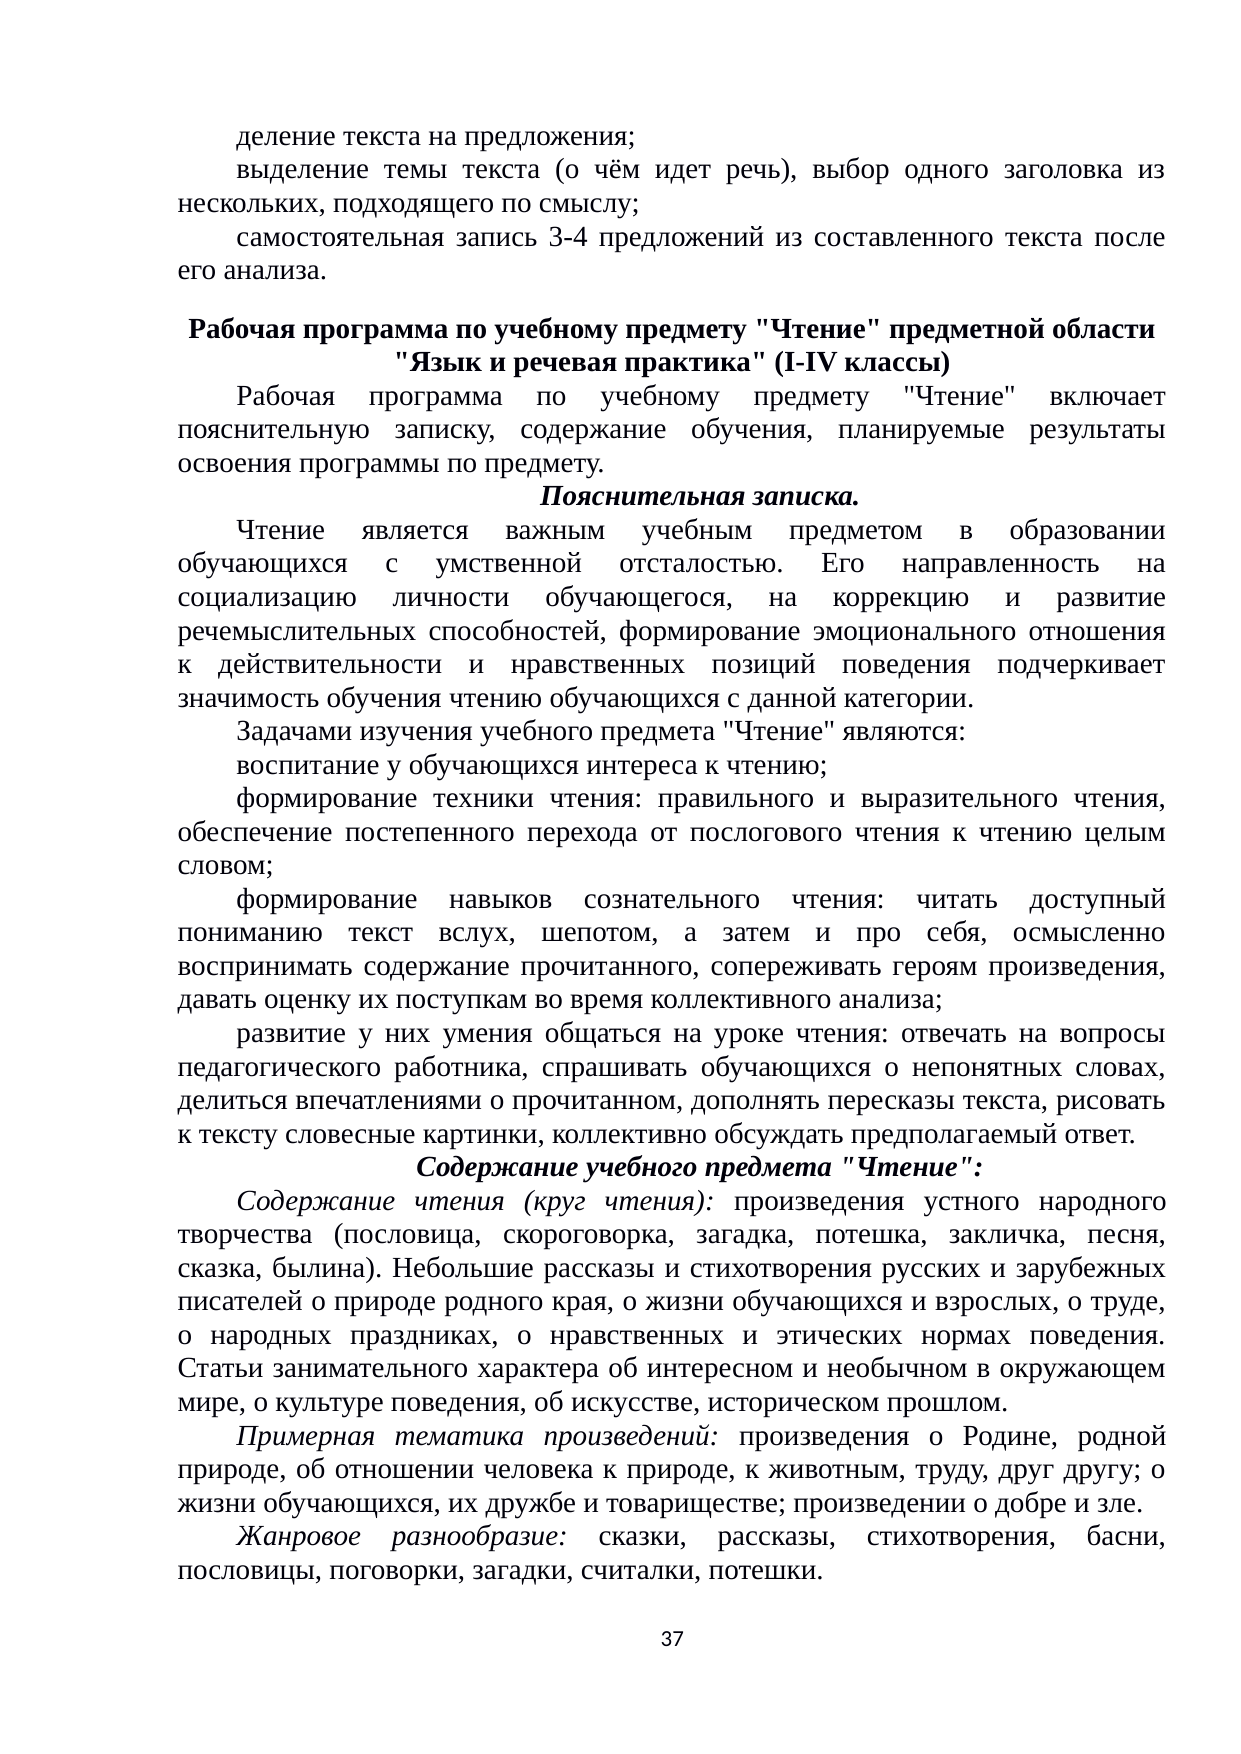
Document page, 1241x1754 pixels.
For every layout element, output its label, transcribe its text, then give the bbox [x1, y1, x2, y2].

text Рабочая программа по учебному предмету "Чтение" включает пояснительную записку, содержание обучения, планируемые результаты освоения программы по предмету. [177, 378, 1167, 478]
text Примерная тематика произведений: произведения о Родине, родной природе, об отношении человека к природе, к животным, труду, друг другу; о жизни обучающихся, их дружбе и товариществе; произведении о добре и зле. [177, 1418, 1167, 1518]
text деление текста на предложения; [177, 118, 1167, 152]
text Пояснительная записка. [177, 478, 1167, 512]
text Жанровое разнообразие: сказки, рассказы, стихотворения, басни, пословицы, поговорки, загадки, считалки, потешки. [177, 1518, 1167, 1585]
text развитие у них умения общаться на уроке чтения: отвечать на вопросы педагогического работника, спрашивать обучающихся о непонятных словах, делиться впечатлениями о прочитанном, дополнять пересказы текста, рисовать к тексту словесные картинки, коллективно обсуждать предполагаемый ответ. [177, 1015, 1167, 1149]
text формирование навыков сознательного чтения: читать доступный пониманию текст вслух, шепотом, а затем и про себя, осмысленно воспринимать содержание прочитанного, сопереживать героям произведения, давать оценку их поступкам во время коллективного анализа; [177, 881, 1167, 1015]
text Рабочая программа по учебному предмету "Чтение" предметной области "Язык и речевая практика" (I-IV классы) [177, 311, 1167, 378]
text Чтение является важным учебным предметом в образовании обучающихся с умственной отсталостью. Его направленность на социализацию личности обучающегося, на коррекцию и развитие речемыслительных способностей, формирование эмоционального отношения к действительности и нравственных позиций поведения подчеркивает значимость обучения чтению обучающихся с данной категории. [177, 512, 1167, 713]
text Содержание чтения (круг чтения): произведения устного народного творчества (пословица, скороговорка, загадка, потешка, закличка, песня, сказка, былина). Небольшие рассказы и стихотворения русских и зарубежных писателей о природе родного края, о жизни обучающихся и взрослых, о труде, о народных праздниках, о нравственных и этических нормах поведения. Статьи занимательного характера об интересном и необычном в окружающем мире, о культуре поведения, об искусстве, историческом прошлом. [177, 1183, 1167, 1418]
text формирование техники чтения: правильного и выразительного чтения, обеспечение постепенного перехода от послогового чтения к чтению целым словом; [177, 780, 1167, 881]
text воспитание у обучающихся интереса к чтению; [177, 747, 1167, 780]
text самостоятельная запись 3-4 предложений из составленного текста после его анализа. [177, 219, 1167, 286]
text выделение темы текста (о чём идет речь), выбор одного заголовка из нескольких, подходящего по смыслу; [177, 152, 1167, 219]
text Содержание учебного предмета "Чтение": [177, 1149, 1167, 1183]
text Задачами изучения учебного предмета "Чтение" являются: [177, 713, 1167, 747]
